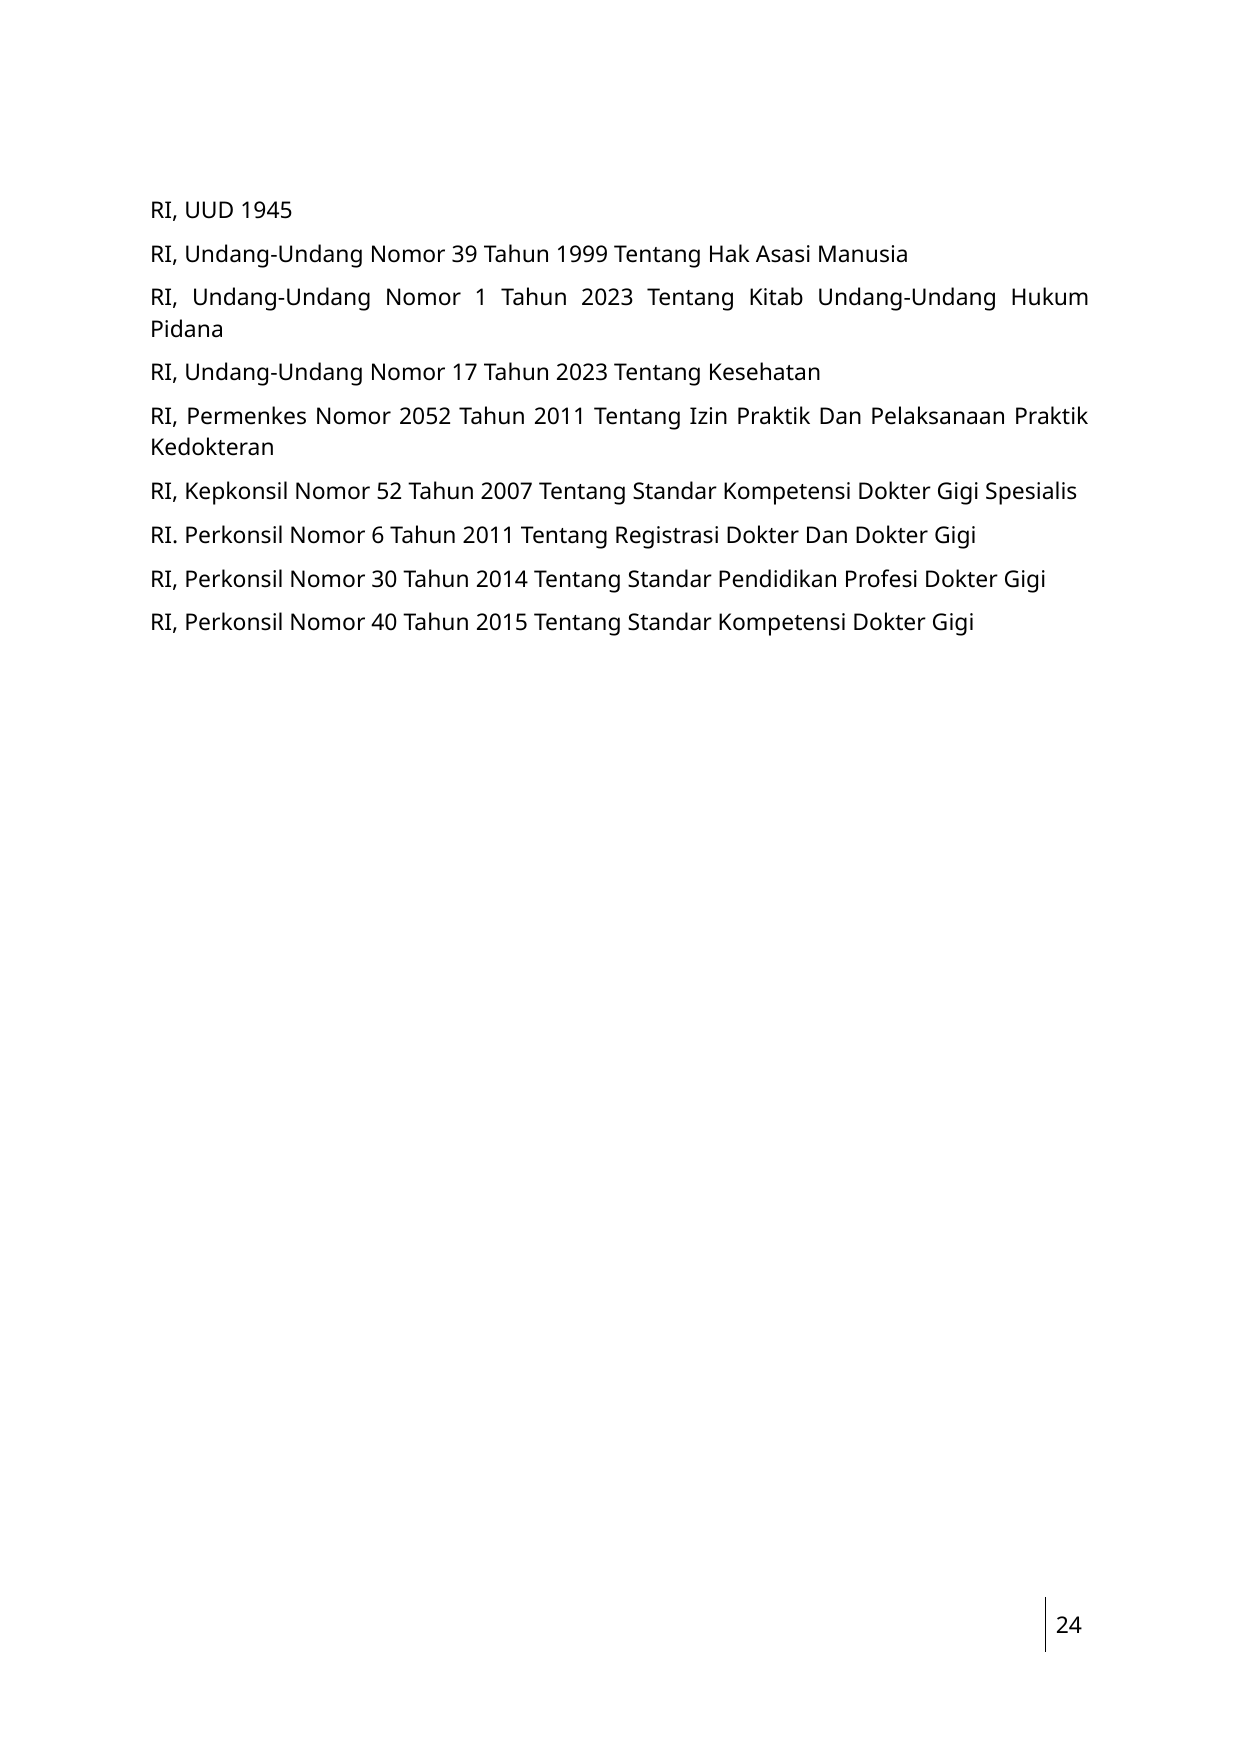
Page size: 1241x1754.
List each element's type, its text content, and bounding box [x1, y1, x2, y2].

text RI, Perkonsil Nomor 30 Tahun 2014 Tentang Standar Pendidikan Profesi Dokter Gigi [150, 562, 1090, 594]
text RI, Undang-Undang Nomor 17 Tahun 2023 Tentang Kesehatan [150, 356, 1090, 387]
text RI, Undang-Undang Nomor 1 Tahun 2023 Tentang Kitab Undang-Undang Hukum Pidana [150, 281, 1090, 344]
text RI, Kepkonsil Nomor 52 Tahun 2007 Tentang Standar Kompetensi Dokter Gigi Spesialis [150, 475, 1090, 506]
text RI, Undang-Undang Nomor 39 Tahun 1999 Tentang Hak Asasi Manusia [150, 237, 1090, 269]
text RI, Perkonsil Nomor 40 Tahun 2015 Tentang Standar Kompetensi Dokter Gigi [150, 606, 1090, 637]
text RI, UUD 1945 [150, 194, 1090, 225]
text RI. Perkonsil Nomor 6 Tahun 2011 Tentang Registrasi Dokter Dan Dokter Gigi [150, 519, 1090, 550]
text RI, Permenkes Nomor 2052 Tahun 2011 Tentang Izin Praktik Dan Pelaksanaan Praktik Kedokteran [150, 400, 1090, 462]
